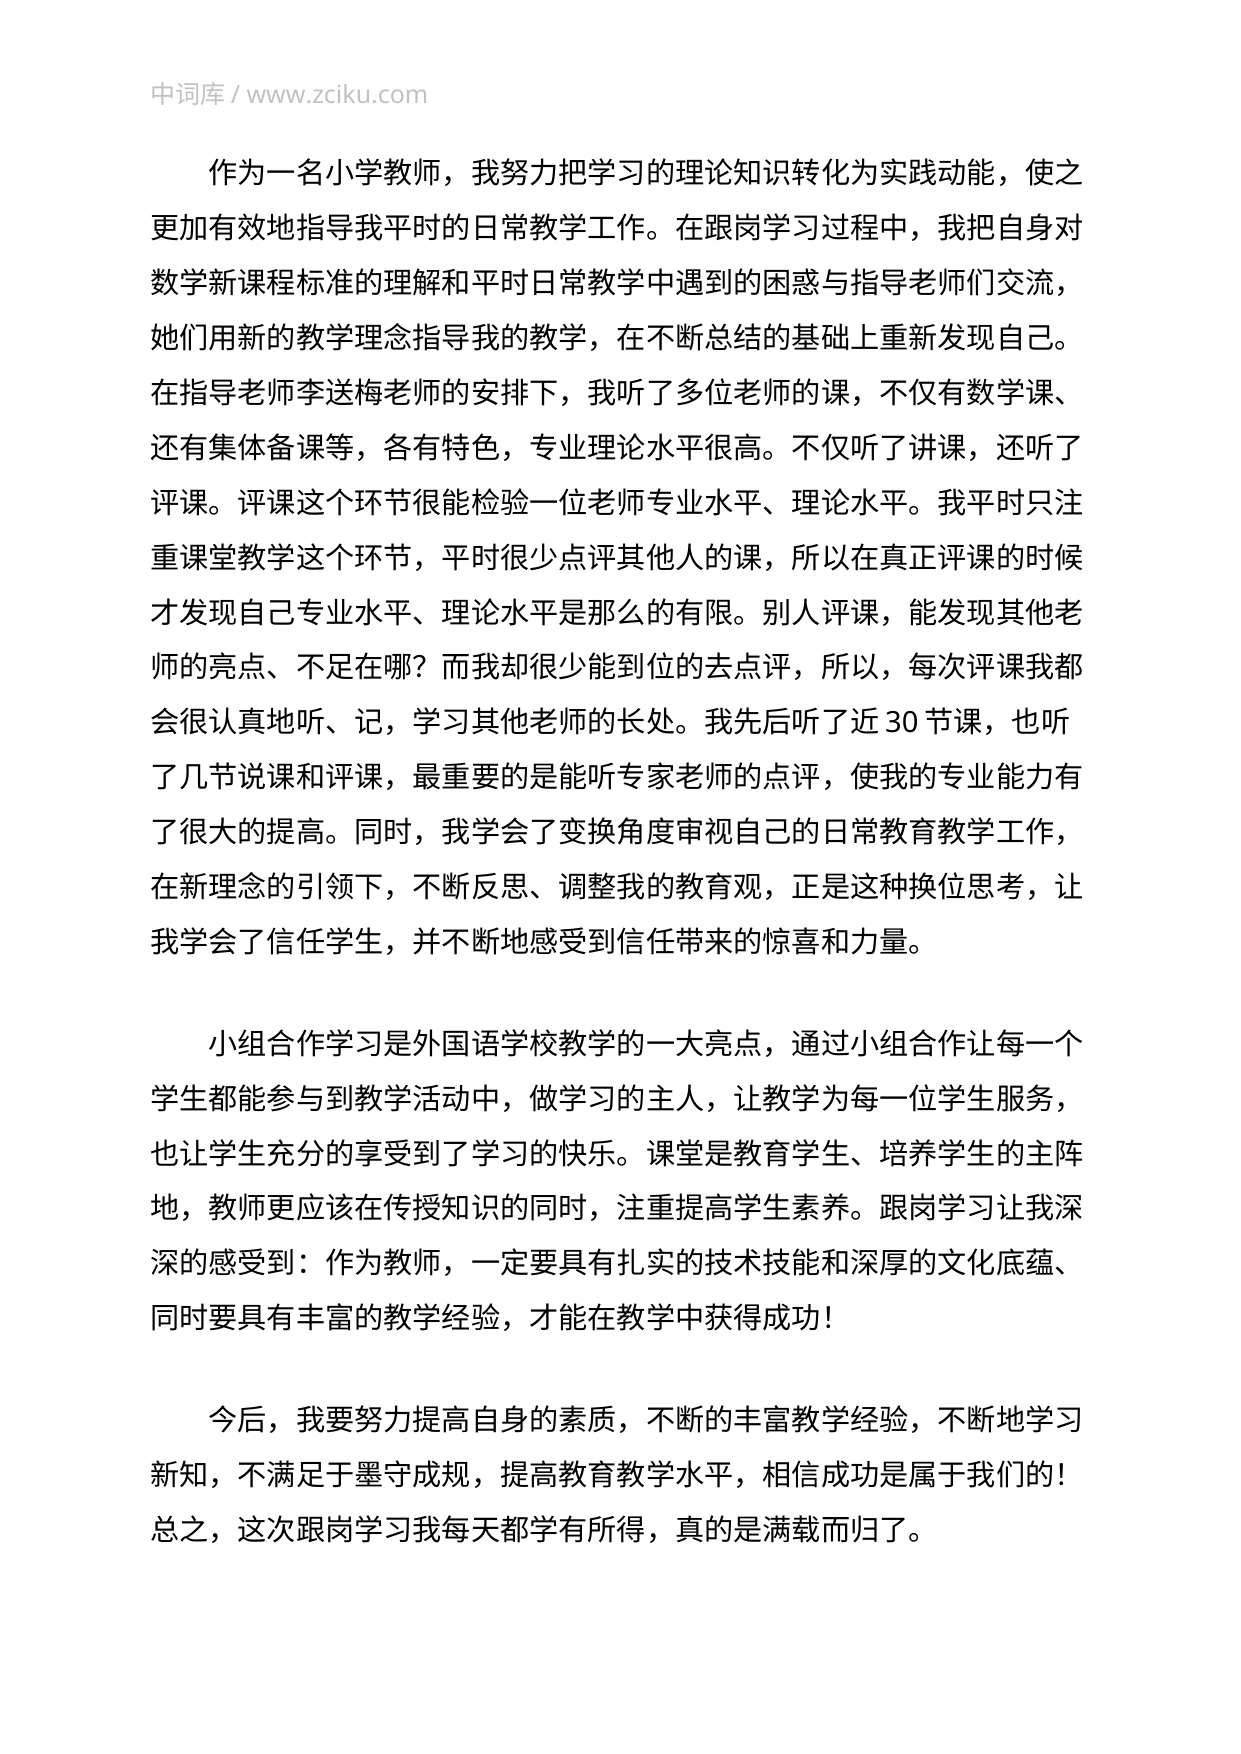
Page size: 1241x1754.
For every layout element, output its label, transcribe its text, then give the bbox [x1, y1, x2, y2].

text 今后，我要努力提高自身的素质，不断的丰富教学经验，不断地学习新知，不满足于墨守成规，提高教育教学水平，相信成功是属于我们的！总之，这次跟岗学习我每天都学有所得，真的是满载而归了。 [150, 1397, 1090, 1549]
text 小组合作学习是外国语学校教学的一大亮点，通过小组合作让每一个学生都能参与到教学活动中，做学习的主人，让教学为每一位学生服务，也让学生充分的享受到了学习的快乐。课堂是教育学生、培养学生的主阵地，教师更应该在传授知识的同时，注重提高学生素养。跟岗学习让我深深的感受到：作为教师，一定要具有扎实的技术技能和深厚的文化底蕴、同时要具有丰富的教学经验，才能在教学中获得成功！ [150, 1020, 1090, 1337]
text 作为一名小学教师，我努力把学习的理论知识转化为实践动能，使之更加有效地指导我平时的日常教学工作。在跟岗学习过程中，我把自身对数学新课程标准的理解和平时日常教学中遇到的困惑与指导老师们交流，她们用新的教学理念指导我的教学，在不断总结的基础上重新发现自己。在指导老师李送梅老师的安排下，我听了多位老师的课，不仅有数学课、还有集体备课等，各有特色，专业理论水平很高。不仅听了讲课，还听了评课。评课这个环节很能检验一位老师专业水平、理论水平。我平时只注重课堂教学这个环节，平时很少点评其他人的课，所以在真正评课的时候才发现自己专业水平、理论水平是那么的有限。别人评课，能发现其他老师的亮点、不足在哪？而我却很少能到位的去点评，所以，每次评课我都会很认真地听、记，学习其他老师的长处。我先后听了近30节课，也听了几节说课和评课，最重要的是能听专家老师的点评，使我的专业能力有了很大的提高。同时，我学会了变换角度审视自己的日常教育教学工作，在新理念的引领下，不断反思、调整我的教育观，正是这种换位思考，让我学会了信任学生，并不断地感受到信任带来的惊喜和力量。 [150, 150, 1090, 961]
